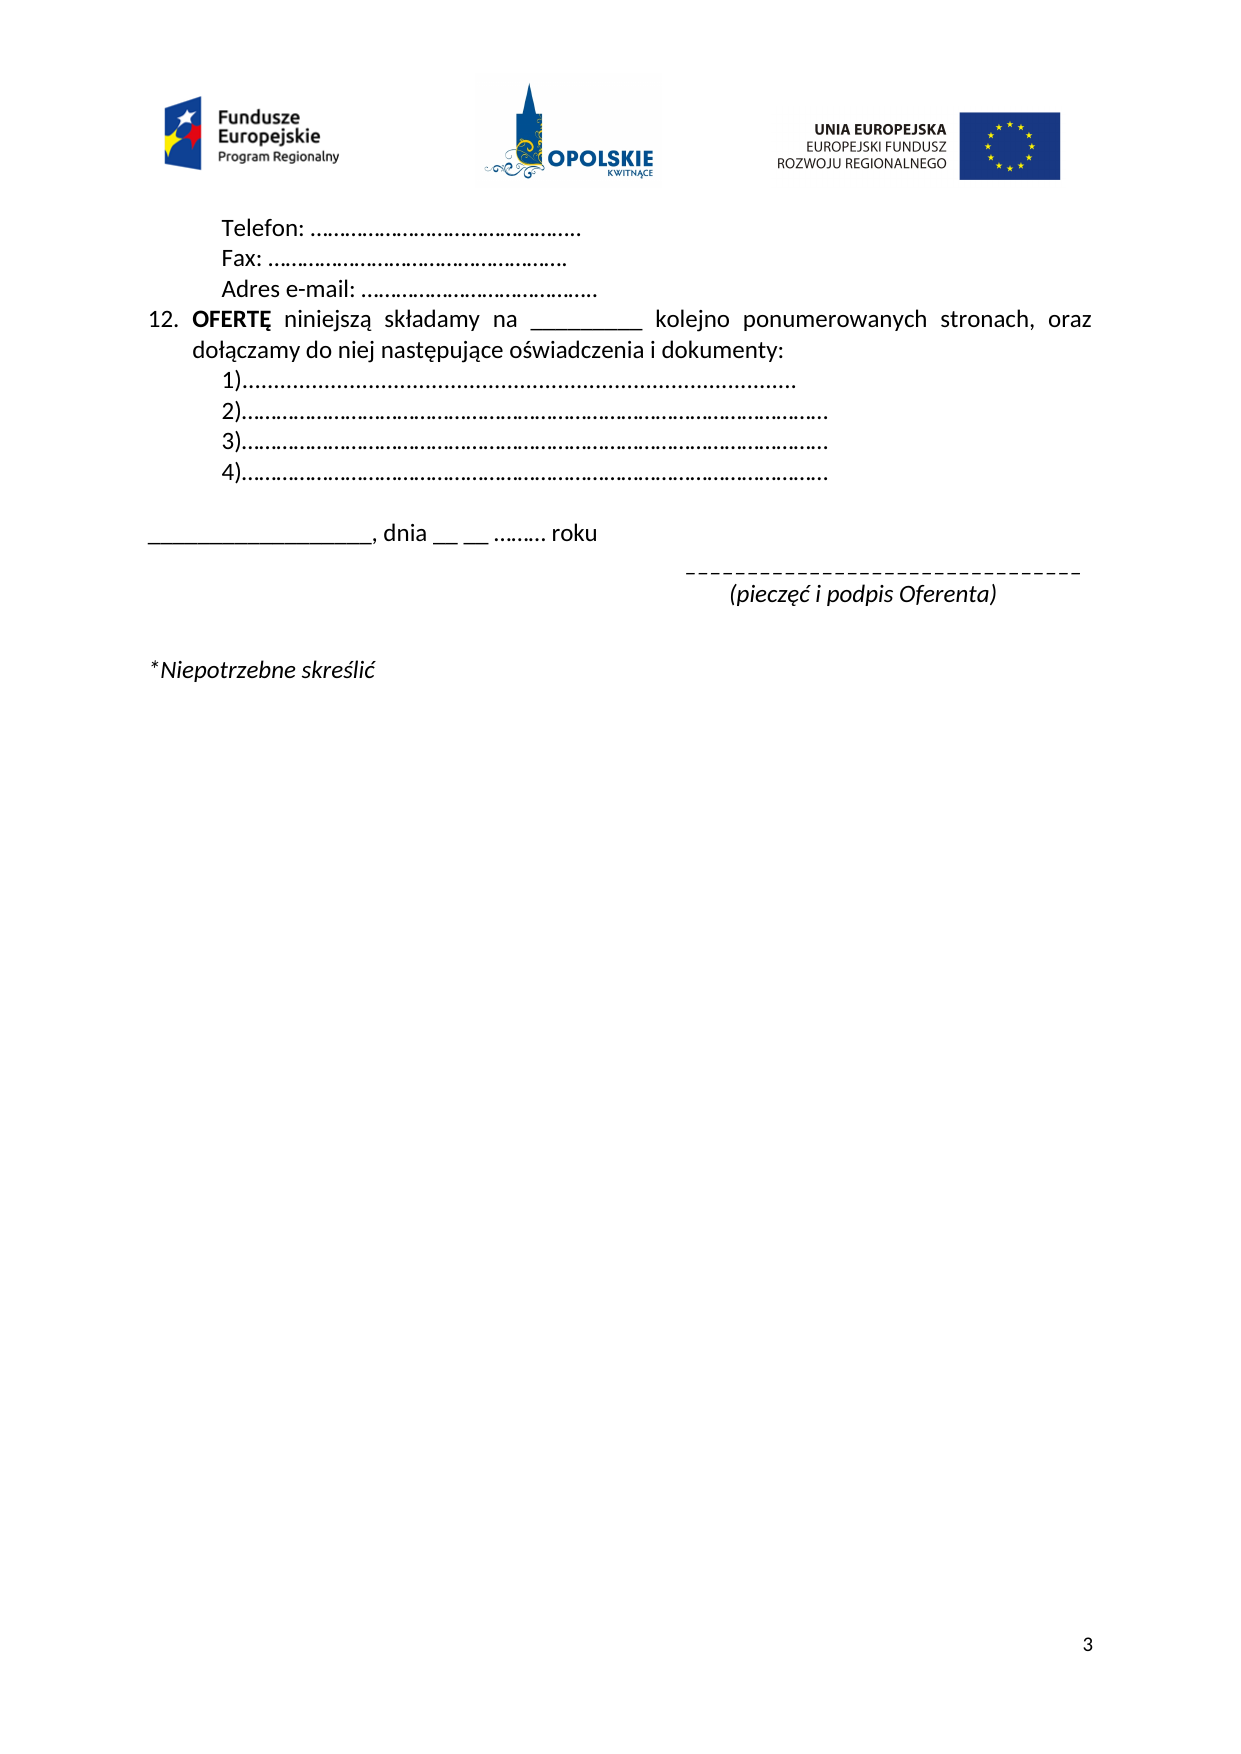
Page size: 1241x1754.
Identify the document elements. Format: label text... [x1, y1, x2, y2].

list OFERTĘ niniejszą składamy na _________ kolejno ponumerowanych stronach, oraz dołączamy do niej następujące oświadczenia i dokumenty: [148, 303, 1093, 364]
picture [771, 106, 1067, 188]
text (pieczęć i podpis Oferenta) [148, 578, 1093, 609]
picture [475, 73, 662, 188]
text 2)………………………………………………………………………………………… [221, 395, 1093, 426]
picture [147, 78, 357, 188]
text 1)........................................................................................ [221, 364, 1093, 395]
text ________________________________ [148, 548, 1093, 578]
text Adres e-mail: ………………………………….. [148, 273, 1093, 303]
text Fax: ……………………………………………. [148, 242, 1093, 273]
text *Niepotrzebne skreślić [148, 654, 1093, 685]
text Telefon: ……………………………………….. [148, 212, 1093, 242]
text 4)………………………………………………………………………………………… [221, 456, 1093, 487]
text __________________, dnia __ __ ……… roku [148, 517, 1093, 548]
text 3)………………………………………………………………………………………… [221, 426, 1093, 456]
